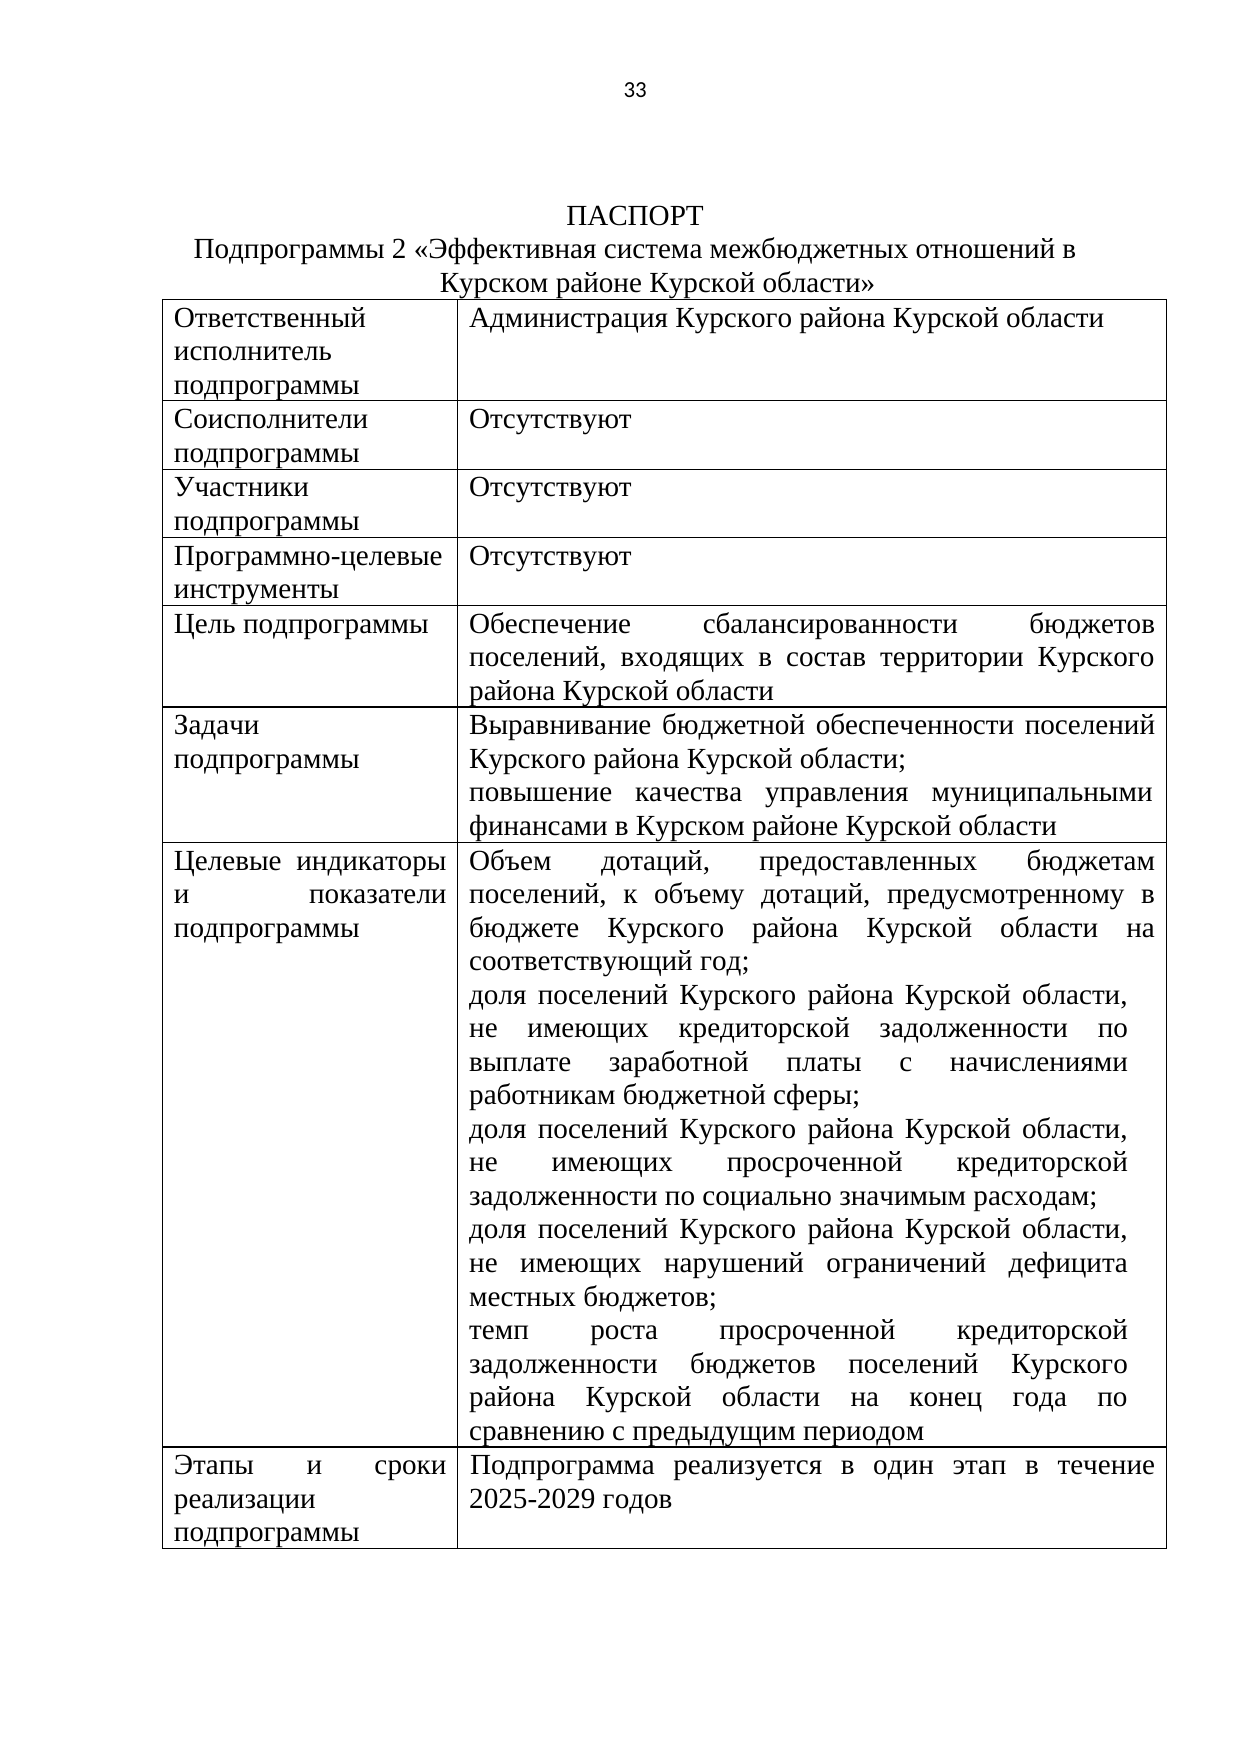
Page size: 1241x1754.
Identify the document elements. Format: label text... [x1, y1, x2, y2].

table_header Ответственный исполнитель подпрограммы [163, 300, 457, 400]
text ПАСПОРТ [162, 198, 1107, 232]
table_cell Объем дотаций, предоставленных бюджетам поселений, к объему дотаций, предусмотренному в бюджете Курского района Курской области на соответствующий год; доля поселений Курского района Курской области, не имеющих кредиторской задолженности по выплате заработной платы с начислениями работникам бюджетной сферы; доля поселений Курского района Курской области, не имеющих просроченной кредиторской задолженности по социально значимым расходам; доля поселений Курского района Курской области, не имеющих нарушений ограничений дефицита местных бюджетов; темп роста просроченной кредиторской задолженности бюджетов поселений Курского района Курской области на конец года по сравнению с предыдущим периодом [458, 843, 1166, 1446]
table_cell Отсутствуют [458, 470, 1166, 537]
subtitle Подпрограммы 2 «Эффективная система межбюджетных отношений в Курском районе Курской области» [162, 232, 1107, 299]
table_header Администрация Курского района Курской области [458, 300, 1166, 400]
table_cell Отсутствуют [458, 538, 1166, 605]
table_cell Программно-целевые инструменты [163, 538, 457, 605]
table_cell Выравнивание бюджетной обеспеченности поселений Курского района Курской области; повышение качества управления муниципальными финансами в Курском районе Курской области [458, 708, 1166, 842]
table_cell Задачи подпрограммы [163, 708, 457, 842]
table_cell Целевые индикаторы и показатели подпрограммы [163, 843, 457, 1446]
table_cell Этапы и сроки реализации подпрограммы [163, 1448, 457, 1548]
table_cell Соисполнители подпрограммы [163, 401, 457, 468]
table_cell Участники подпрограммы [163, 470, 457, 537]
table_cell Подпрограмма реализуется в один этап в течение 2025-2029 годов [458, 1448, 1166, 1548]
table_cell Цель подпрограммы [163, 606, 457, 706]
table_cell Отсутствуют [458, 401, 1166, 468]
table_cell Обеспечение сбалансированности бюджетов поселений, входящих в состав территории Курского района Курской области [458, 606, 1166, 706]
